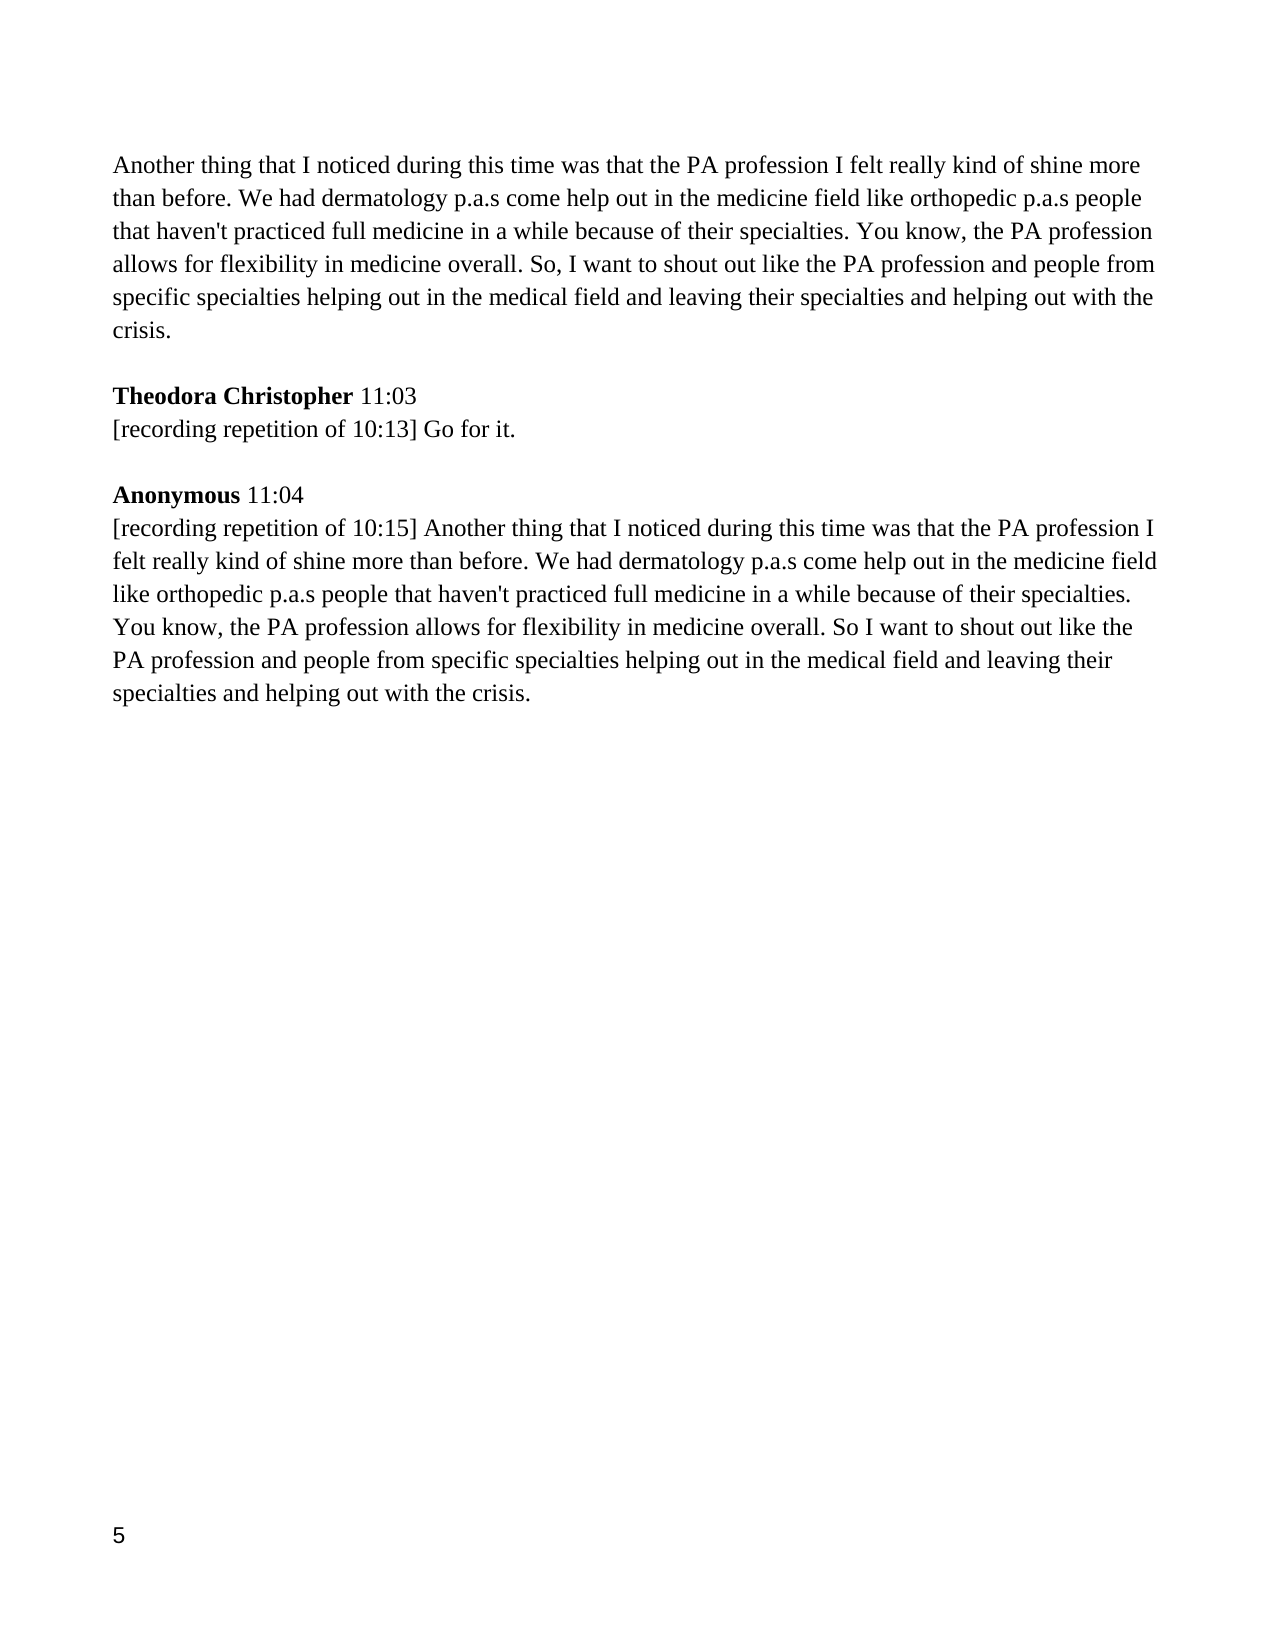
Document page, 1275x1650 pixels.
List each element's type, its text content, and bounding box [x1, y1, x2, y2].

text [recording repetition of 10:15] Another thing that I noticed during this time was that the PA profession I felt really kind of shine more than before. We had dermatology p.a.s come help out in the medicine field like orthopedic p.a.s people that haven't practiced full medicine in a while because of their specialties. You know, the PA profession allows for flexibility in medicine overall. So I want to shout out like the PA profession and people from specific specialties helping out in the medical field and leaving their specialties and helping out with the crisis. [112, 513, 1162, 707]
text Theodora Christopher 11:03 [112, 381, 1162, 410]
text Another thing that I noticed during this time was that the PA profession I felt really kind of shine more than before. We had dermatology p.a.s come help out in the medicine field like orthopedic p.a.s people that haven't practiced full medicine in a while because of their specialties. You know, the PA profession allows for flexibility in medicine overall. So, I want to shout out like the PA profession and people from specific specialties helping out in the medical field and leaving their specialties and helping out with the crisis. [112, 150, 1162, 344]
text Anonymous 11:04 [112, 480, 1162, 509]
text [recording repetition of 10:13] Go for it. [112, 414, 1162, 443]
